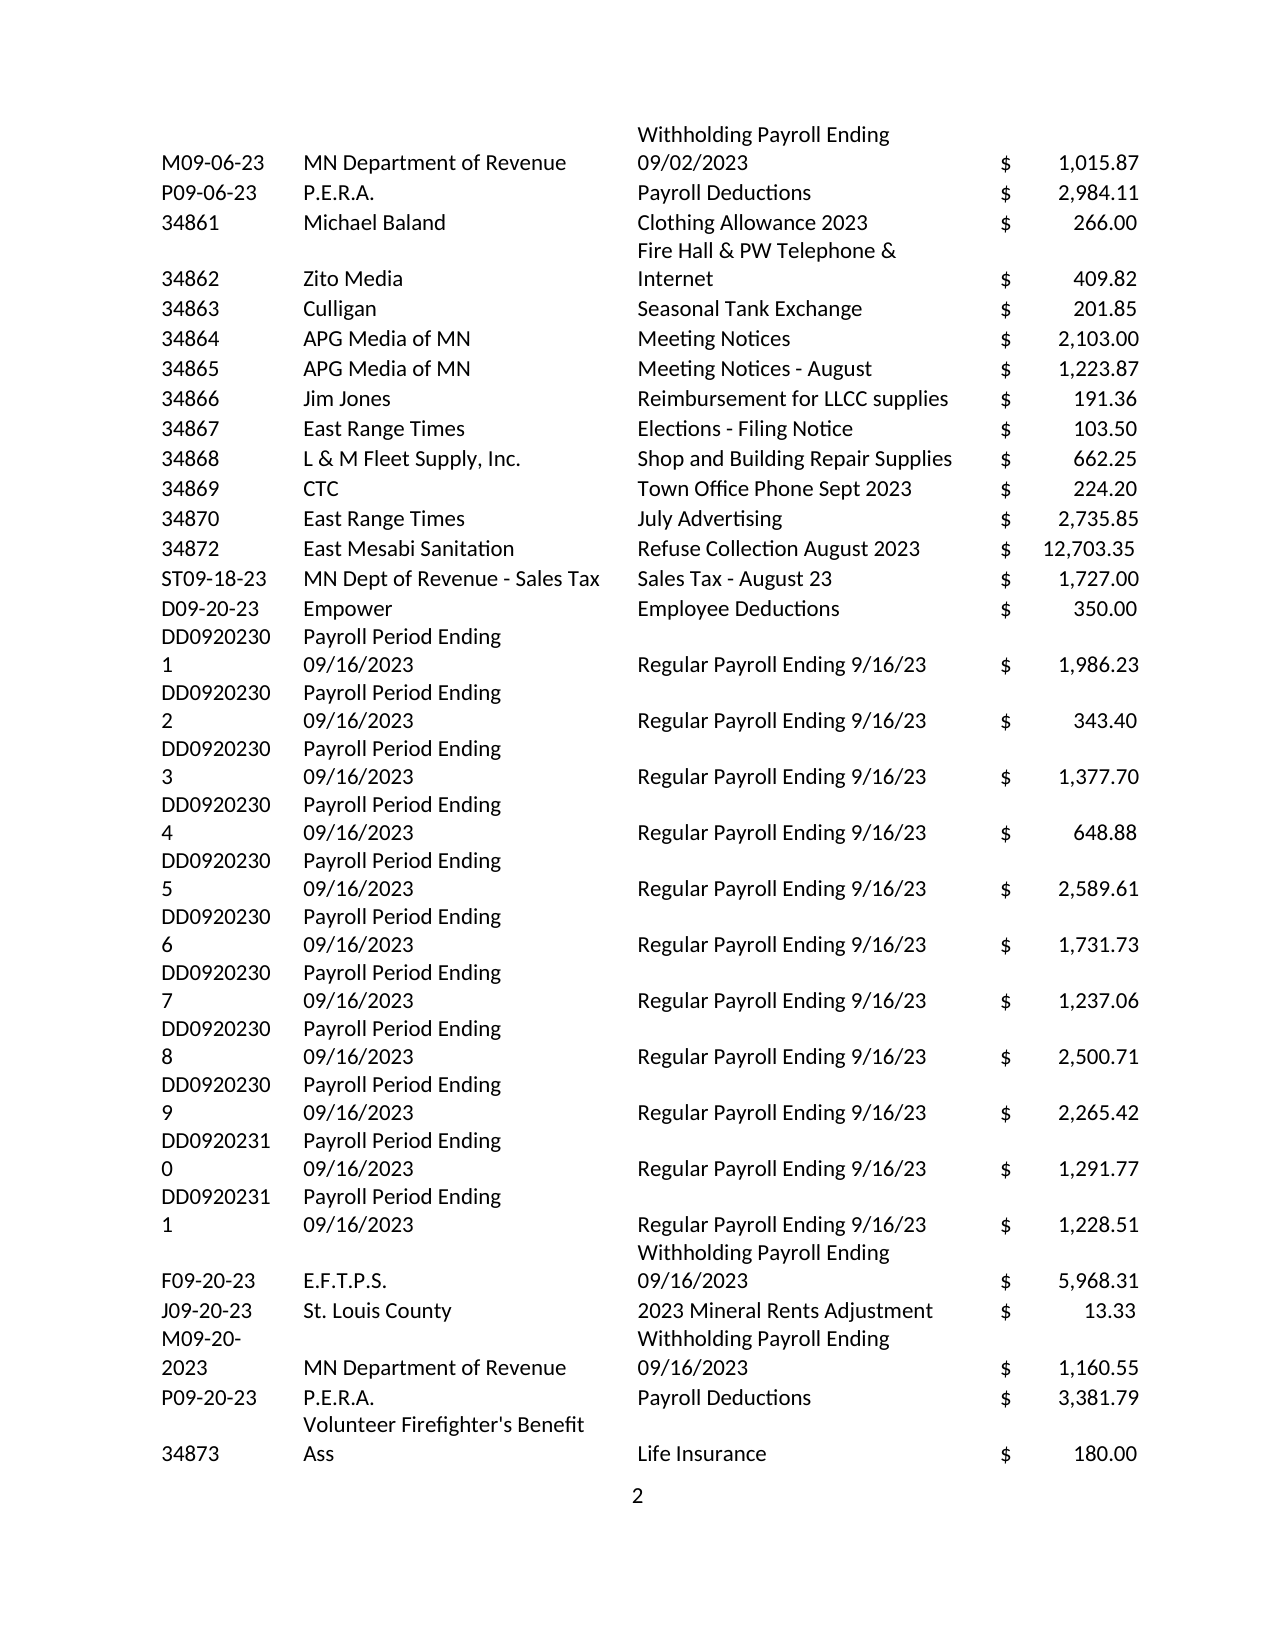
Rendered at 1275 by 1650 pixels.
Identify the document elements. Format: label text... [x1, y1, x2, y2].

table_cell $ 1,291.77 [984, 1126, 1153, 1182]
table_cell $ 1,223.87 [984, 352, 1153, 382]
table_cell 34873 [150, 1411, 292, 1467]
table_cell DD09202307 [150, 958, 292, 1014]
table_cell MN Department of Revenue [292, 1325, 626, 1381]
table_cell $ 1,377.70 [984, 734, 1153, 790]
table_cell Payroll Period Ending 09/16/2023 [292, 1070, 626, 1126]
table_cell M09-06-23 [150, 120, 292, 176]
table_cell Withholding Payroll Ending 09/16/2023 [626, 1239, 983, 1294]
table_cell Payroll Period Ending 09/16/2023 [292, 678, 626, 734]
table_cell Jim Jones [292, 382, 626, 412]
table_cell 34861 [150, 206, 292, 236]
table_cell $ 2,984.11 [984, 176, 1153, 206]
table_cell Payroll Period Ending 09/16/2023 [292, 622, 626, 678]
table_cell Meeting Notices [626, 322, 983, 352]
table_cell 34867 [150, 412, 292, 442]
table_cell Empower [292, 592, 626, 622]
table_cell MN Department of Revenue [292, 120, 626, 176]
table_cell DD09202302 [150, 678, 292, 734]
table_cell $ 191.36 [984, 382, 1153, 412]
table_cell Payroll Period Ending 09/16/2023 [292, 1126, 626, 1182]
table_cell Meeting Notices - August [626, 352, 983, 382]
table_cell $ 648.88 [984, 790, 1153, 846]
table_cell $ 1,015.87 [984, 120, 1153, 176]
table_cell Regular Payroll Ending 9/16/23 [626, 846, 983, 902]
table_cell $ 3,381.79 [984, 1381, 1153, 1411]
table_cell Payroll Period Ending 09/16/2023 [292, 958, 626, 1014]
table_cell DD09202306 [150, 902, 292, 958]
table_cell Payroll Period Ending 09/16/2023 [292, 902, 626, 958]
table_cell F09-20-23 [150, 1239, 292, 1294]
table_cell CTC [292, 472, 626, 502]
table_cell P.E.R.A. [292, 176, 626, 206]
table_cell J09-20-23 [150, 1295, 292, 1324]
table_cell $ 13.33 [984, 1295, 1153, 1324]
table_cell DD09202304 [150, 790, 292, 846]
table_cell 34864 [150, 322, 292, 352]
table_cell Culligan [292, 292, 626, 322]
table_cell 34868 [150, 442, 292, 472]
table_cell Clothing Allowance 2023 [626, 206, 983, 236]
table_cell Sales Tax - August 23 [626, 562, 983, 592]
table_cell Refuse Collection August 2023 [626, 532, 983, 562]
table_cell Fire Hall & PW Telephone & Internet [626, 236, 983, 292]
table_cell St. Louis County [292, 1295, 626, 1324]
table_cell Life Insurance [626, 1411, 983, 1467]
table_cell July Advertising [626, 502, 983, 532]
table_cell M09-20-2023 [150, 1325, 292, 1381]
table_cell Payroll Period Ending 09/16/2023 [292, 790, 626, 846]
table_cell $ 224.20 [984, 472, 1153, 502]
table_cell $ 1,986.23 [984, 622, 1153, 678]
table_cell 34866 [150, 382, 292, 412]
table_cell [626, 120, 983, 176]
table_cell DD09202309 [150, 1070, 292, 1126]
table_cell DD09202301 [150, 622, 292, 678]
table_cell East Range Times [292, 412, 626, 442]
table_cell 2023 Mineral Rents Adjustment [626, 1295, 983, 1324]
table_cell $ 2,589.61 [984, 846, 1153, 902]
table_cell $ 1,727.00 [984, 562, 1153, 592]
table_cell Regular Payroll Ending 9/16/23 [626, 734, 983, 790]
table_cell Regular Payroll Ending 9/16/23 [626, 1014, 983, 1070]
table_cell Payroll Deductions [626, 1381, 983, 1411]
table_cell APG Media of MN [292, 352, 626, 382]
table_cell L & M Fleet Supply, Inc. [292, 442, 626, 472]
table_cell $ 1,228.51 [984, 1183, 1153, 1238]
table_cell $ 5,968.31 [984, 1239, 1153, 1294]
table_cell $ 343.40 [984, 678, 1153, 734]
table_cell P09-06-23 [150, 176, 292, 206]
table_cell 34863 [150, 292, 292, 322]
table_cell $ 350.00 [984, 592, 1153, 622]
table_cell $ 2,265.42 [984, 1070, 1153, 1126]
table_cell Regular Payroll Ending 9/16/23 [626, 958, 983, 1014]
table_cell 34870 [150, 502, 292, 532]
table_cell Regular Payroll Ending 9/16/23 [626, 678, 983, 734]
table_cell Town Office Phone Sept 2023 [626, 472, 983, 502]
table_cell Seasonal Tank Exchange [626, 292, 983, 322]
table_cell Payroll Deductions [626, 176, 983, 206]
table_cell $ 2,103.00 [984, 322, 1153, 352]
table_cell Regular Payroll Ending 9/16/23 [626, 622, 983, 678]
table_cell $ 201.85 [984, 292, 1153, 322]
table_cell Employee Deductions [626, 592, 983, 622]
table_cell $ 409.82 [984, 236, 1153, 292]
table_cell $ 103.50 [984, 412, 1153, 442]
table_cell E.F.T.P.S. [292, 1239, 626, 1294]
table_cell $ 662.25 [984, 442, 1153, 472]
table_cell DD09202311 [150, 1183, 292, 1238]
table_cell Payroll Period Ending 09/16/2023 [292, 734, 626, 790]
table_cell $ 12,703.35 [984, 532, 1153, 562]
table_cell Payroll Period Ending 09/16/2023 [292, 1014, 626, 1070]
table_cell Payroll Period Ending 09/16/2023 [292, 846, 626, 902]
table_cell Regular Payroll Ending 9/16/23 [626, 1070, 983, 1126]
table_cell DD09202308 [150, 1014, 292, 1070]
table_cell Payroll Period Ending 09/16/2023 [292, 1183, 626, 1238]
table_cell P.E.R.A. [292, 1381, 626, 1411]
table_cell P09-20-23 [150, 1381, 292, 1411]
table_cell East Mesabi Sanitation [292, 532, 626, 562]
table_cell Regular Payroll Ending 9/16/23 [626, 1126, 983, 1182]
table_cell DD09202305 [150, 846, 292, 902]
table_cell $ 1,237.06 [984, 958, 1153, 1014]
table_cell D09-20-23 [150, 592, 292, 622]
table_cell Shop and Building Repair Supplies [626, 442, 983, 472]
table_cell $ 2,500.71 [984, 1014, 1153, 1070]
table_cell $ 1,160.55 [984, 1325, 1153, 1381]
table_cell $ 2,735.85 [984, 502, 1153, 532]
table_cell Michael Baland [292, 206, 626, 236]
table_cell $ 180.00 [984, 1411, 1153, 1467]
table_cell MN Dept of Revenue - Sales Tax [292, 562, 626, 592]
table_cell Zito Media [292, 236, 626, 292]
table_cell $ 1,731.73 [984, 902, 1153, 958]
table_cell Regular Payroll Ending 9/16/23 [626, 902, 983, 958]
table_cell 34865 [150, 352, 292, 382]
table_cell 34869 [150, 472, 292, 502]
table_cell 34872 [150, 532, 292, 562]
table_cell DD09202310 [150, 1126, 292, 1182]
table_cell East Range Times [292, 502, 626, 532]
table_cell Volunteer Firefighter's Benefit Ass [292, 1411, 626, 1467]
table_cell Elections - Filing Notice [626, 412, 983, 442]
table_cell Regular Payroll Ending 9/16/23 [626, 1183, 983, 1238]
table_cell DD09202303 [150, 734, 292, 790]
table_cell 34862 [150, 236, 292, 292]
table_cell Regular Payroll Ending 9/16/23 [626, 790, 983, 846]
table_cell ST09-18-23 [150, 562, 292, 592]
table_cell $ 266.00 [984, 206, 1153, 236]
table_cell Reimbursement for LLCC supplies [626, 382, 983, 412]
table_cell Withholding Payroll Ending 09/16/2023 [626, 1325, 983, 1381]
table_cell APG Media of MN [292, 322, 626, 352]
